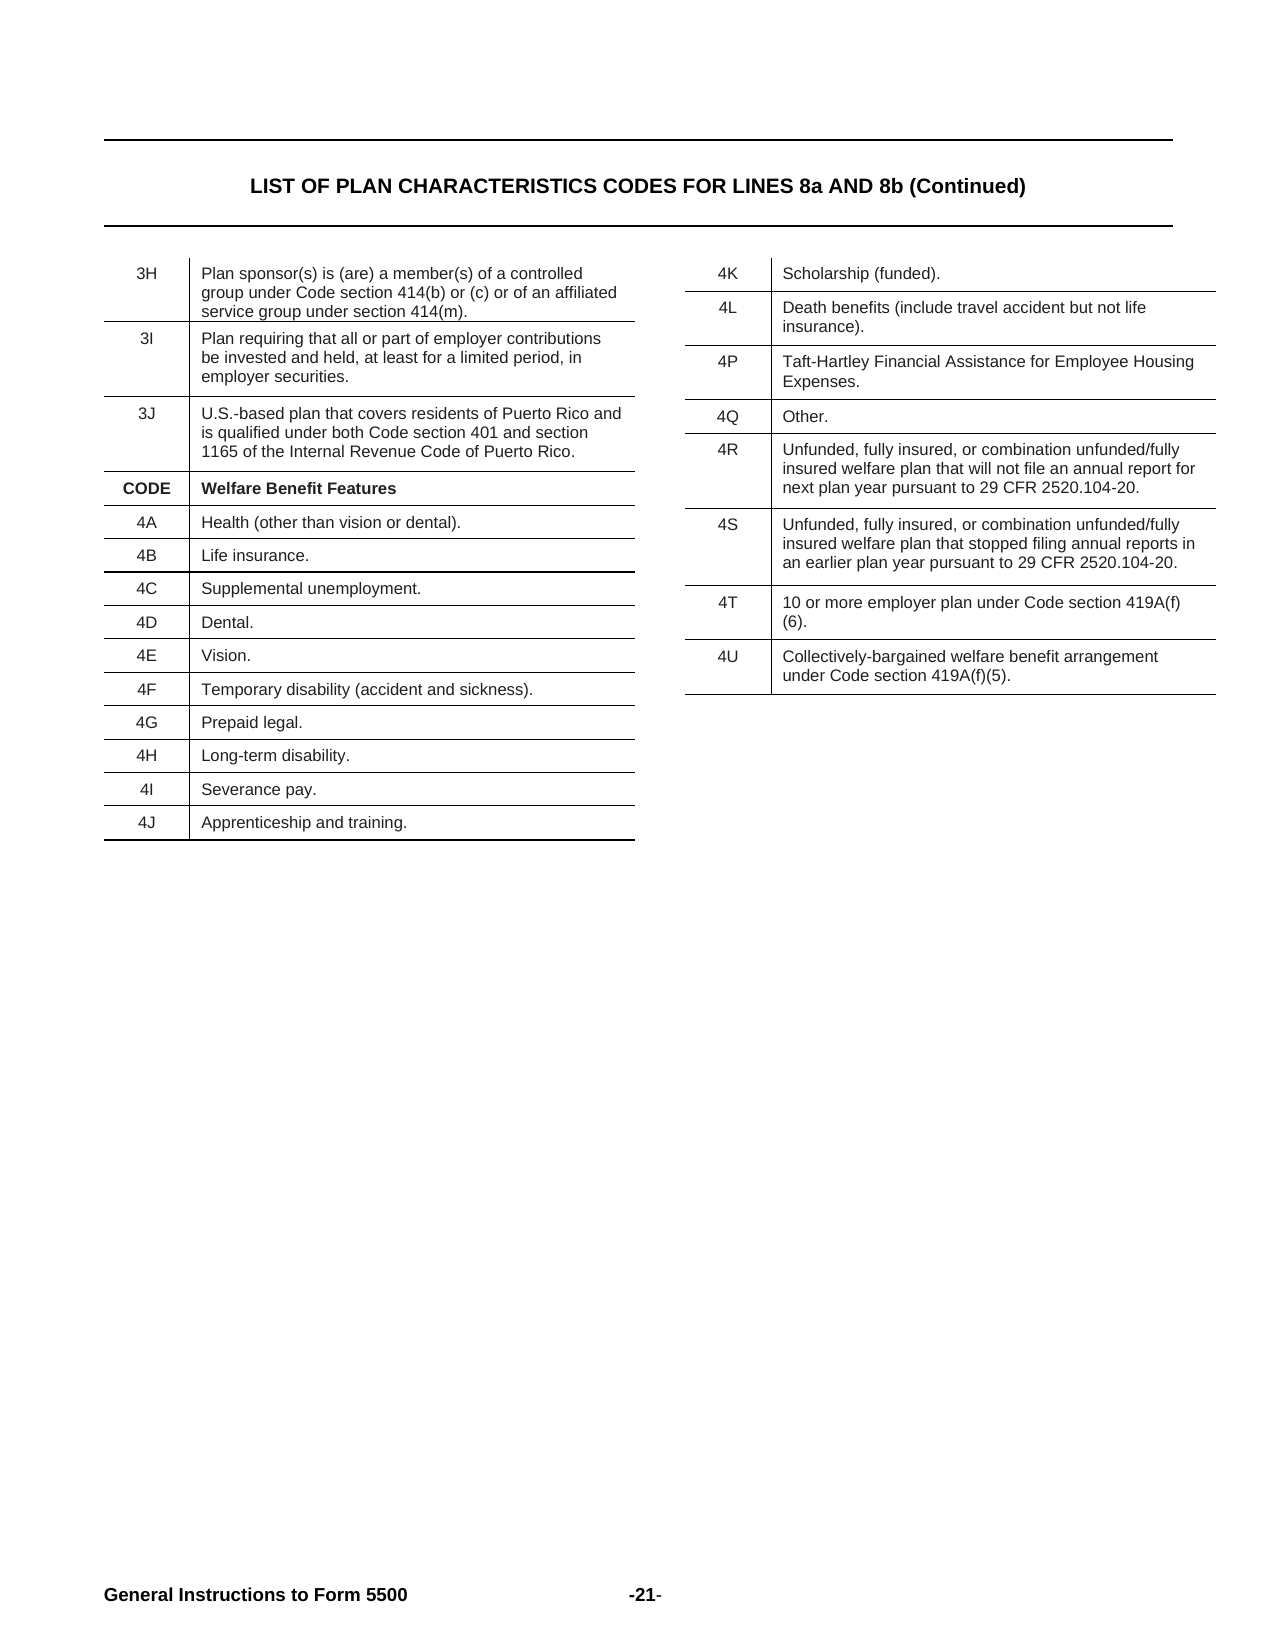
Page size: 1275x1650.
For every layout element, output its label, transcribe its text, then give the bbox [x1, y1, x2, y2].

text LIST OF PLAN CHARACTERISTICS CODES FOR LINES 8a AND 8b (Continued) [103, 169, 1173, 198]
table_cell Dental. [190, 606, 635, 638]
table_cell 4I [104, 773, 189, 805]
table_cell Unfunded, fully insured, or combination unfunded/fully insured welfare plan that will not file an annual report for next plan year pursuant to 29 CFR 2520.104-20. [772, 434, 1216, 507]
table_cell CODE [104, 472, 189, 505]
table_cell Plan requiring that all or part of employer contributions be invested and held, at least for a limited period, in employer securities. [190, 322, 635, 396]
table_cell Collectively-bargained welfare benefit arrangement under Code section 419A(f)(5). [772, 640, 1216, 693]
table_cell 4T [685, 586, 771, 639]
table_cell Welfare Benefit Features [190, 472, 635, 505]
table_cell 4P [685, 346, 771, 399]
table_cell 10 or more employer plan under Code section 419A(f)(6). [772, 586, 1216, 639]
table_cell Health (other than vision or dental). [190, 506, 635, 538]
table_cell U.S.-based plan that covers residents of Puerto Rico and is qualified under both Code section 401 and section 1165 of the Internal Revenue Code of Puerto Rico. [190, 397, 635, 471]
table_cell 3I [104, 322, 189, 396]
table_header 3H [104, 258, 189, 321]
table_cell 4J [104, 806, 189, 839]
table_cell Life insurance. [190, 539, 635, 571]
table_cell 4G [104, 706, 189, 738]
table_cell 3J [104, 397, 189, 471]
table_cell Temporary disability (accident and sickness). [190, 673, 635, 705]
table_cell 4C [104, 573, 189, 605]
table_cell 4U [685, 640, 771, 693]
table_cell Death benefits (include travel accident but not life insurance). [772, 292, 1216, 345]
table_cell Supplemental unemployment. [190, 573, 635, 605]
table_cell 4S [685, 509, 771, 585]
table_cell 4F [104, 673, 189, 705]
table_cell 4A [104, 506, 189, 538]
table_cell 4L [685, 292, 771, 345]
table_cell Severance pay. [190, 773, 635, 805]
table_cell Long-term disability. [190, 740, 635, 772]
table_cell 4R [685, 434, 771, 507]
table_cell 4H [104, 740, 189, 772]
table_cell Vision. [190, 639, 635, 672]
table_cell Apprenticeship and training. [190, 806, 635, 839]
table_cell 4B [104, 539, 189, 571]
table_cell 4D [104, 606, 189, 638]
table_header 4K [685, 258, 771, 291]
table_cell Unfunded, fully insured, or combination unfunded/fully insured welfare plan that stopped filing annual reports in an earlier plan year pursuant to 29 CFR 2520.104-20. [772, 509, 1216, 585]
table_header Plan sponsor(s) is (are) a member(s) of a controlled group under Code section 414(b) or (c) or of an affiliated service group under section 414(m). [190, 258, 635, 321]
table_header Scholarship (funded). [772, 258, 1216, 291]
table_cell 4E [104, 639, 189, 672]
table_cell Taft-Hartley Financial Assistance for Employee Housing Expenses. [772, 346, 1216, 399]
table_cell 4Q [685, 400, 771, 432]
table_cell Other. [772, 400, 1216, 432]
table_cell Prepaid legal. [190, 706, 635, 738]
